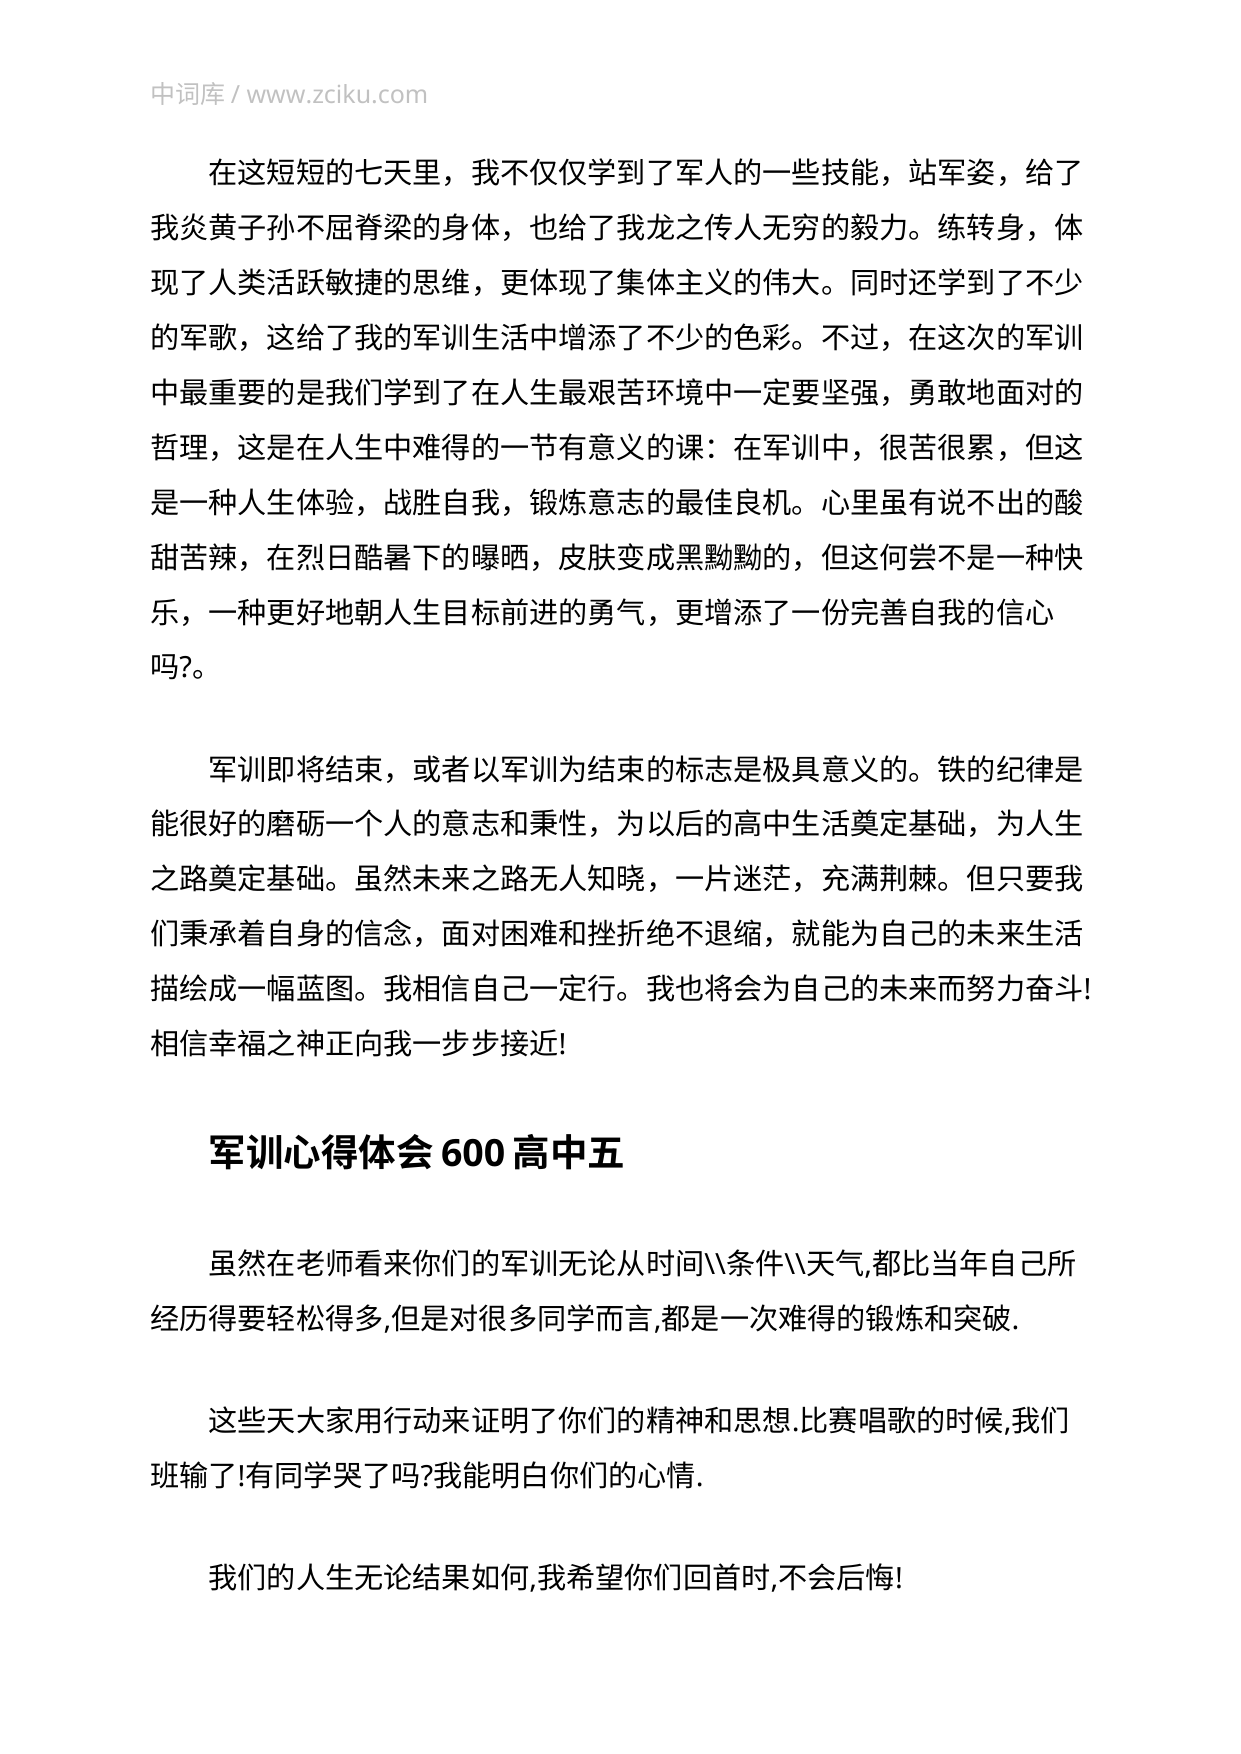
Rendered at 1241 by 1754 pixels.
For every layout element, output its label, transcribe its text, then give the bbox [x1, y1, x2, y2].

text 军训心得体会600高中五 [150, 1123, 1090, 1177]
text 这些天大家用行动来证明了你们的精神和思想.比赛唱歌的时候,我们班输了!有同学哭了吗?我能明白你们的心情. [150, 1397, 1090, 1494]
text 在这短短的七天里，我不仅仅学到了军人的一些技能，站军姿，给了我炎黄子孙不屈脊梁的身体，也给了我龙之传人无穷的毅力。练转身，体现了人类活跃敏捷的思维，更体现了集体主义的伟大。同时还学到了不少的军歌，这给了我的军训生活中增添了不少的色彩。不过，在这次的军训中最重要的是我们学到了在人生最艰苦环境中一定要坚强，勇敢地面对的哲理，这是在人生中难得的一节有意义的课：在军训中，很苦很累，但这是一种人生体验，战胜自我，锻炼意志的最佳良机。心里虽有说不出的酸甜苦辣，在烈日酷暑下的曝晒，皮肤变成黑黝黝的，但这何尝不是一种快乐，一种更好地朝人生目标前进的勇气，更增添了一份完善自我的信心吗?。 [150, 150, 1090, 686]
text 军训即将结束，或者以军训为结束的标志是极具意义的。铁的纪律是能很好的磨砺一个人的意志和秉性，为以后的高中生活奠定基础，为人生之路奠定基础。虽然未来之路无人知晓，一片迷茫，充满荆棘。但只要我们秉承着自身的信念，面对困难和挫折绝不退缩，就能为自己的未来生活描绘成一幅蓝图。我相信自己一定行。我也将会为自己的未来而努力奋斗!相信幸福之神正向我一步步接近! [150, 746, 1090, 1063]
text 虽然在老师看来你们的军训无论从时间\\条件\\天气,都比当年自己所经历得要轻松得多,但是对很多同学而言,都是一次难得的锻炼和突破. [150, 1240, 1090, 1338]
text 我们的人生无论结果如何,我希望你们回首时,不会后悔! [150, 1554, 1090, 1597]
